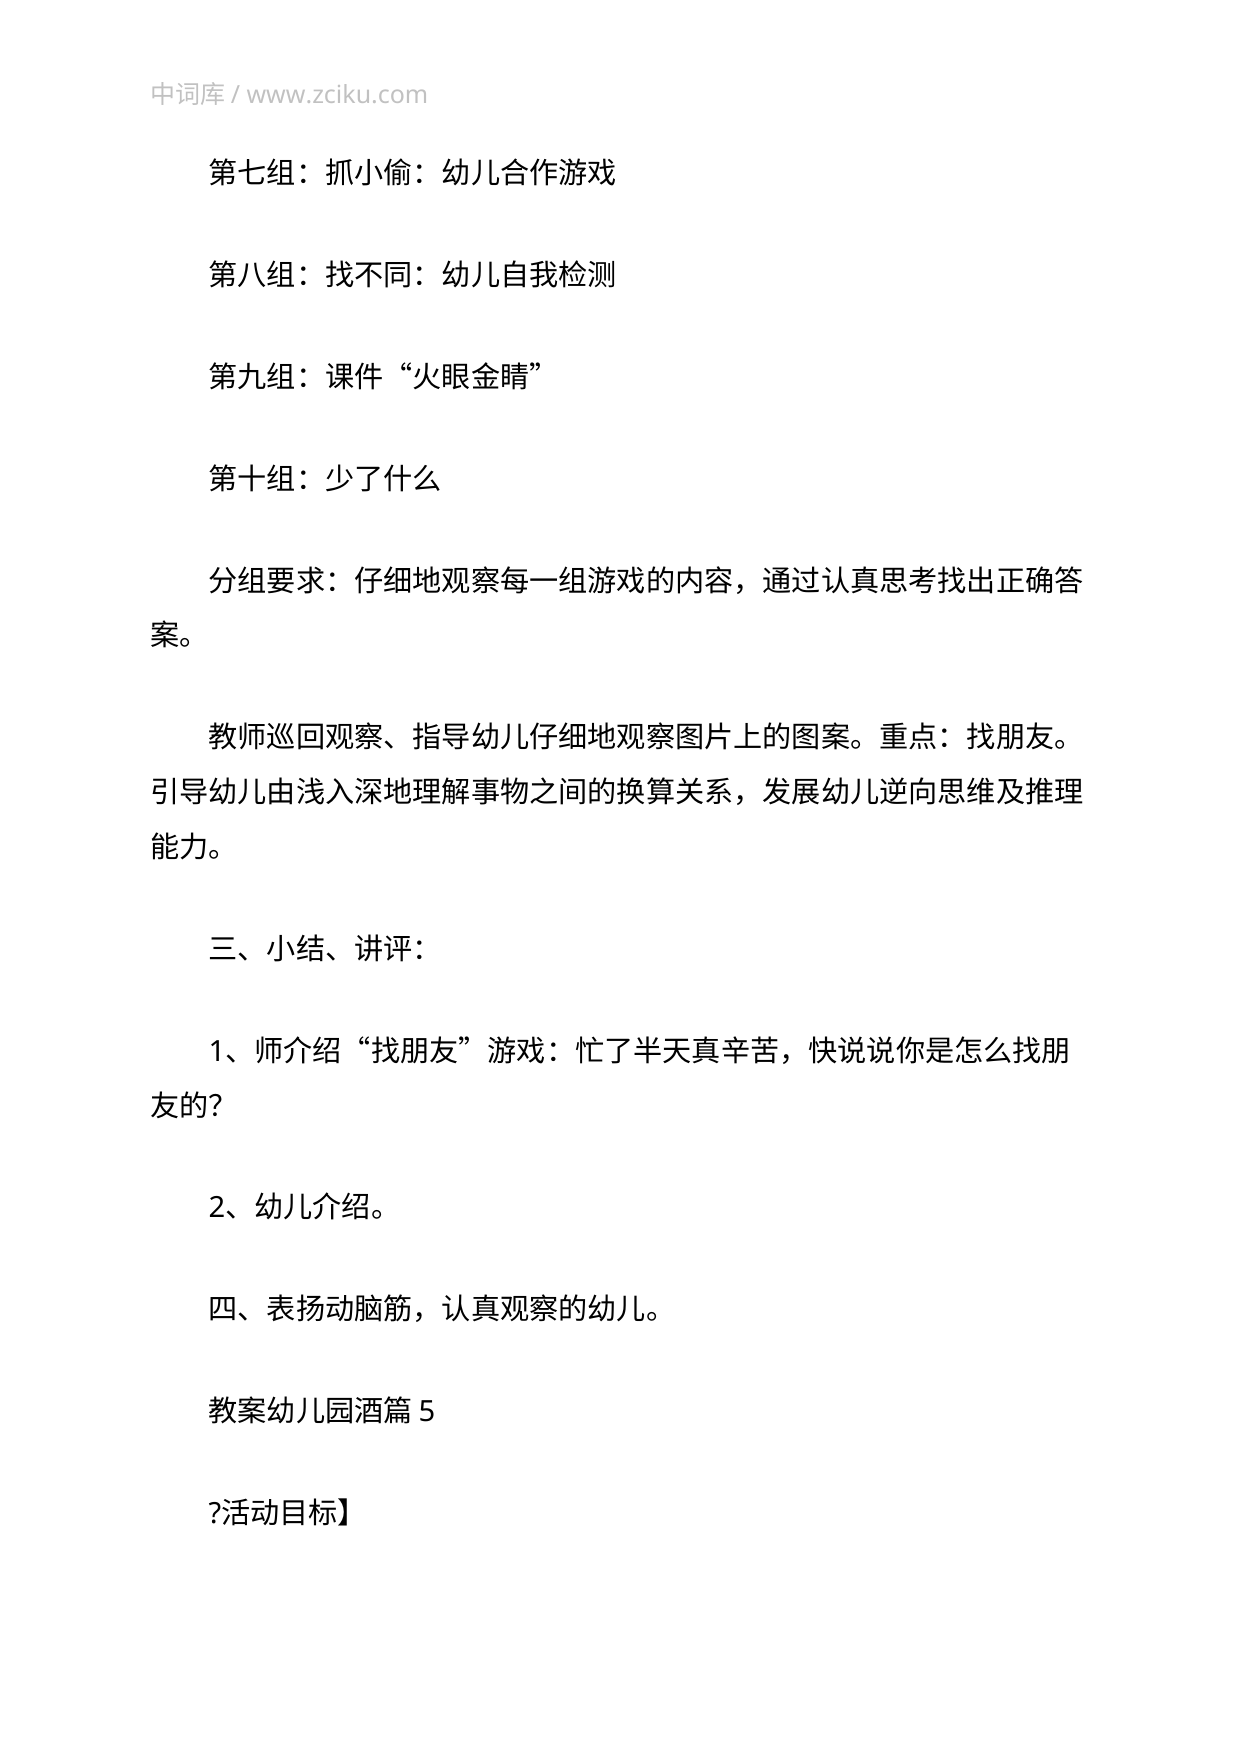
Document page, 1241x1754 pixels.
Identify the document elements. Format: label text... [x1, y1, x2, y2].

text ?活动目标】 [150, 1489, 1090, 1532]
text 第十组：少了什么 [150, 455, 1090, 498]
text 四、表扬动脑筋，认真观察的幼儿。 [150, 1286, 1090, 1328]
text 第九组：课件“火眼金睛” [150, 353, 1090, 396]
text 分组要求：仔细地观察每一组游戏的内容，通过认真思考找出正确答案。 [150, 557, 1090, 654]
text 三、小结、讲评： [150, 925, 1090, 968]
text 教案幼儿园酒篇5 [150, 1388, 1090, 1430]
text 1、师介绍“找朋友”游戏：忙了半天真辛苦，快说说你是怎么找朋友的？ [150, 1027, 1090, 1124]
text 2、幼儿介绍。 [150, 1184, 1090, 1226]
text 第八组：找不同：幼儿自我检测 [150, 252, 1090, 294]
text 教师巡回观察、指导幼儿仔细地观察图片上的图案。重点：找朋友。引导幼儿由浅入深地理解事物之间的换算关系，发展幼儿逆向思维及推理能力。 [150, 714, 1090, 866]
text 第七组：抓小偷：幼儿合作游戏 [150, 150, 1090, 192]
